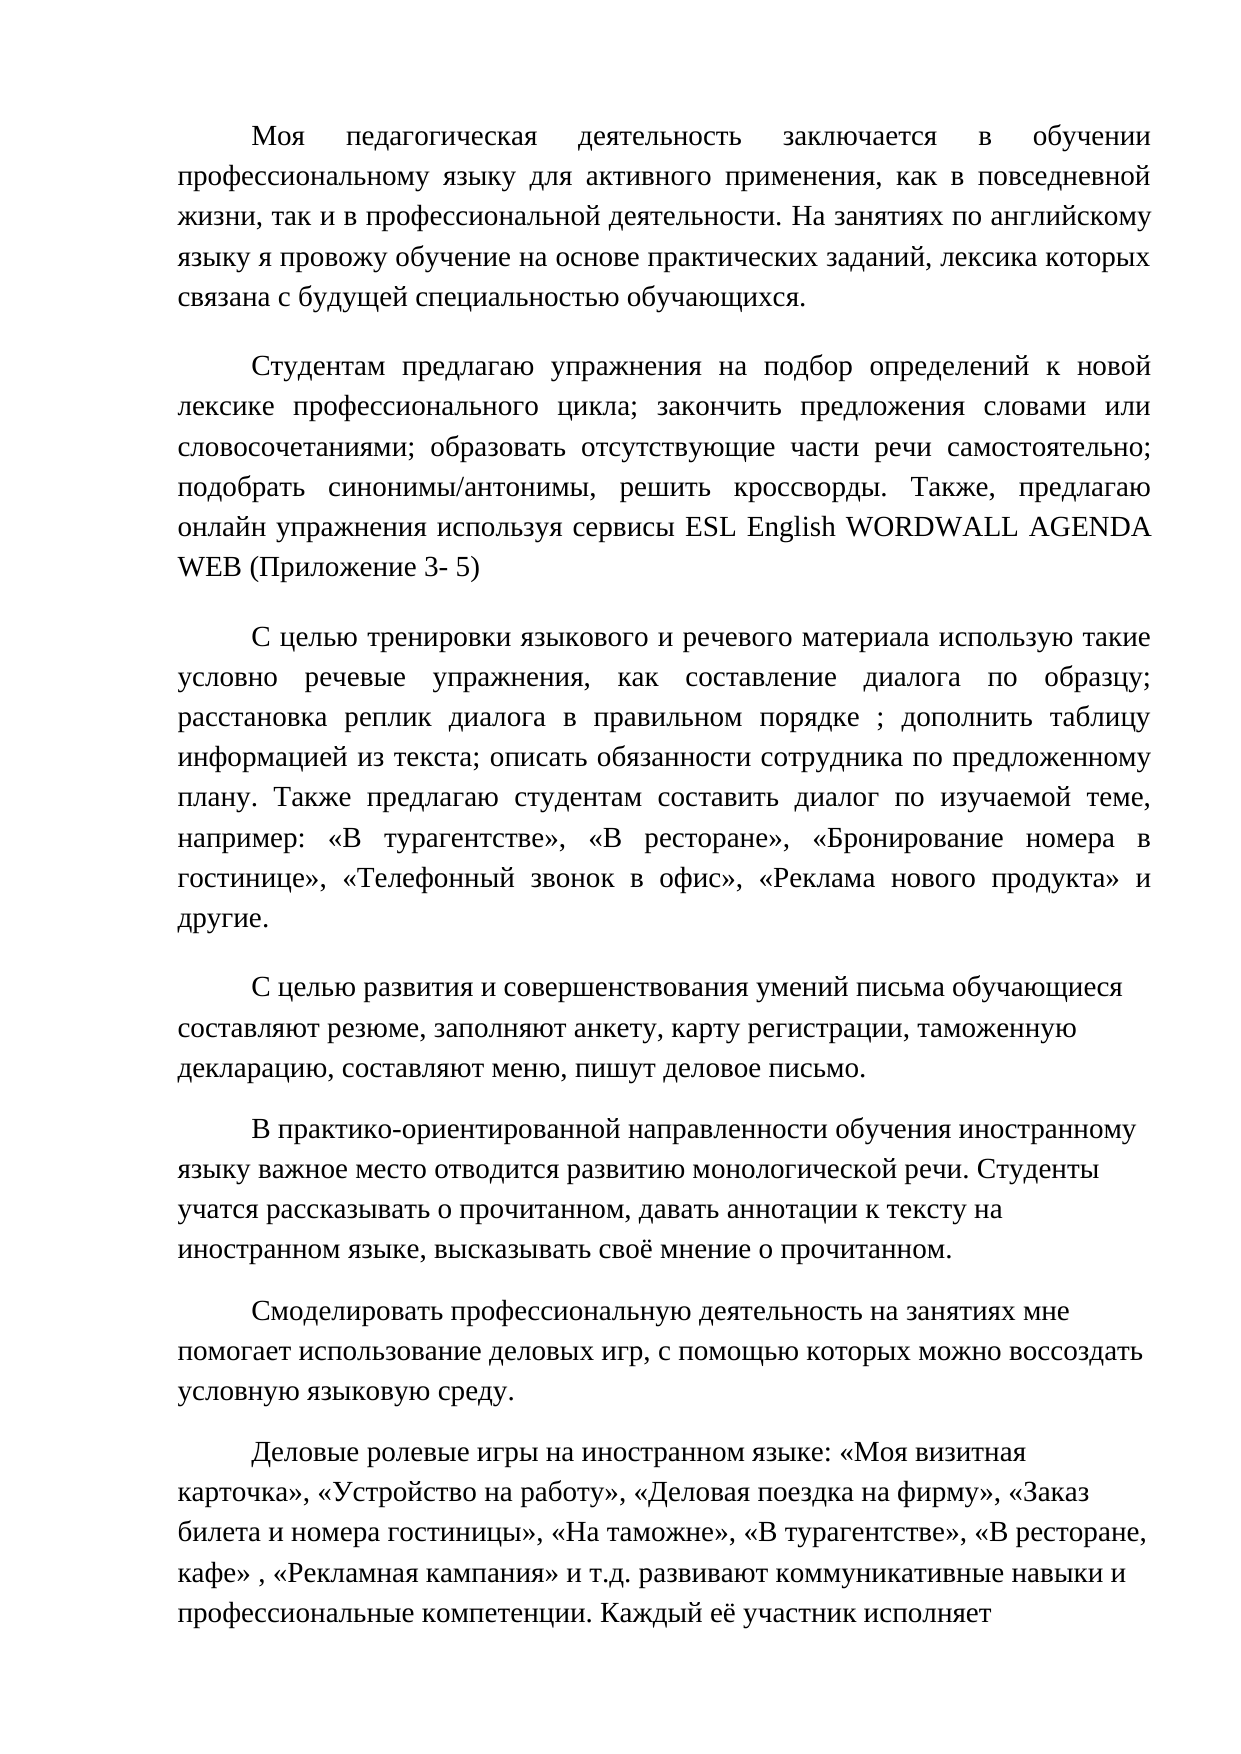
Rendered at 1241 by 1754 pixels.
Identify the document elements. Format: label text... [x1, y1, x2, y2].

text В практико-ориентированной направленности обучения иностранному языку важное место отводится развитию монологической речи. Студенты учатся рассказывать о прочитанном, давать аннотации к тексту на иностранном языке, высказывать своё мнение о прочитанном. [177, 1111, 1152, 1265]
text С целью развития и совершенствования умений письма обучающиеся составляют резюме, заполняют анкету, карту регистрации, таможенную декларацию, составляют меню, пишут деловое письмо. [177, 969, 1152, 1083]
text Смоделировать профессиональную деятельность на занятиях мне помогает использование деловых игр, с помощью которых можно воссоздать условную языковую среду. [177, 1293, 1152, 1407]
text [177, 1434, 1152, 1628]
text С целью тренировки языкового и речевого материала использую такие условно речевые упражнения, как составление диалога по образцу; расстановка реплик диалога в правильном порядке ; дополнить таблицу информацией из текста; описать обязанности сотрудника по предложенному плану. Также предлагаю студентам составить диалог по изучаемой теме, например: «В турагентстве», «В ресторане», «Бронирование номера в гостинице», «Телефонный звонок в офис», «Реклама нового продукта» и другие. [177, 619, 1152, 934]
text Студентам предлагаю упражнения на подбор определений к новой лексике профессионального цикла; закончить предложения словами или словосочетаниями; образовать отсутствующие части речи самостоятельно; подобрать синонимы/антонимы, решить кроссворды. Также, предлагаю онлайн упражнения используя сервисы ESL English WORDWALL AGENDA WEB (Приложение 3- 5) [177, 348, 1152, 583]
text Моя педагогическая деятельность заключается в обучении профессиональному языку для активного применения, как в повседневной жизни, так и в профессиональной деятельности. На занятиях по английскому языку я провожу обучение на основе практических заданий, лексика которых связана с будущей специальностью обучающихся. [177, 118, 1152, 312]
